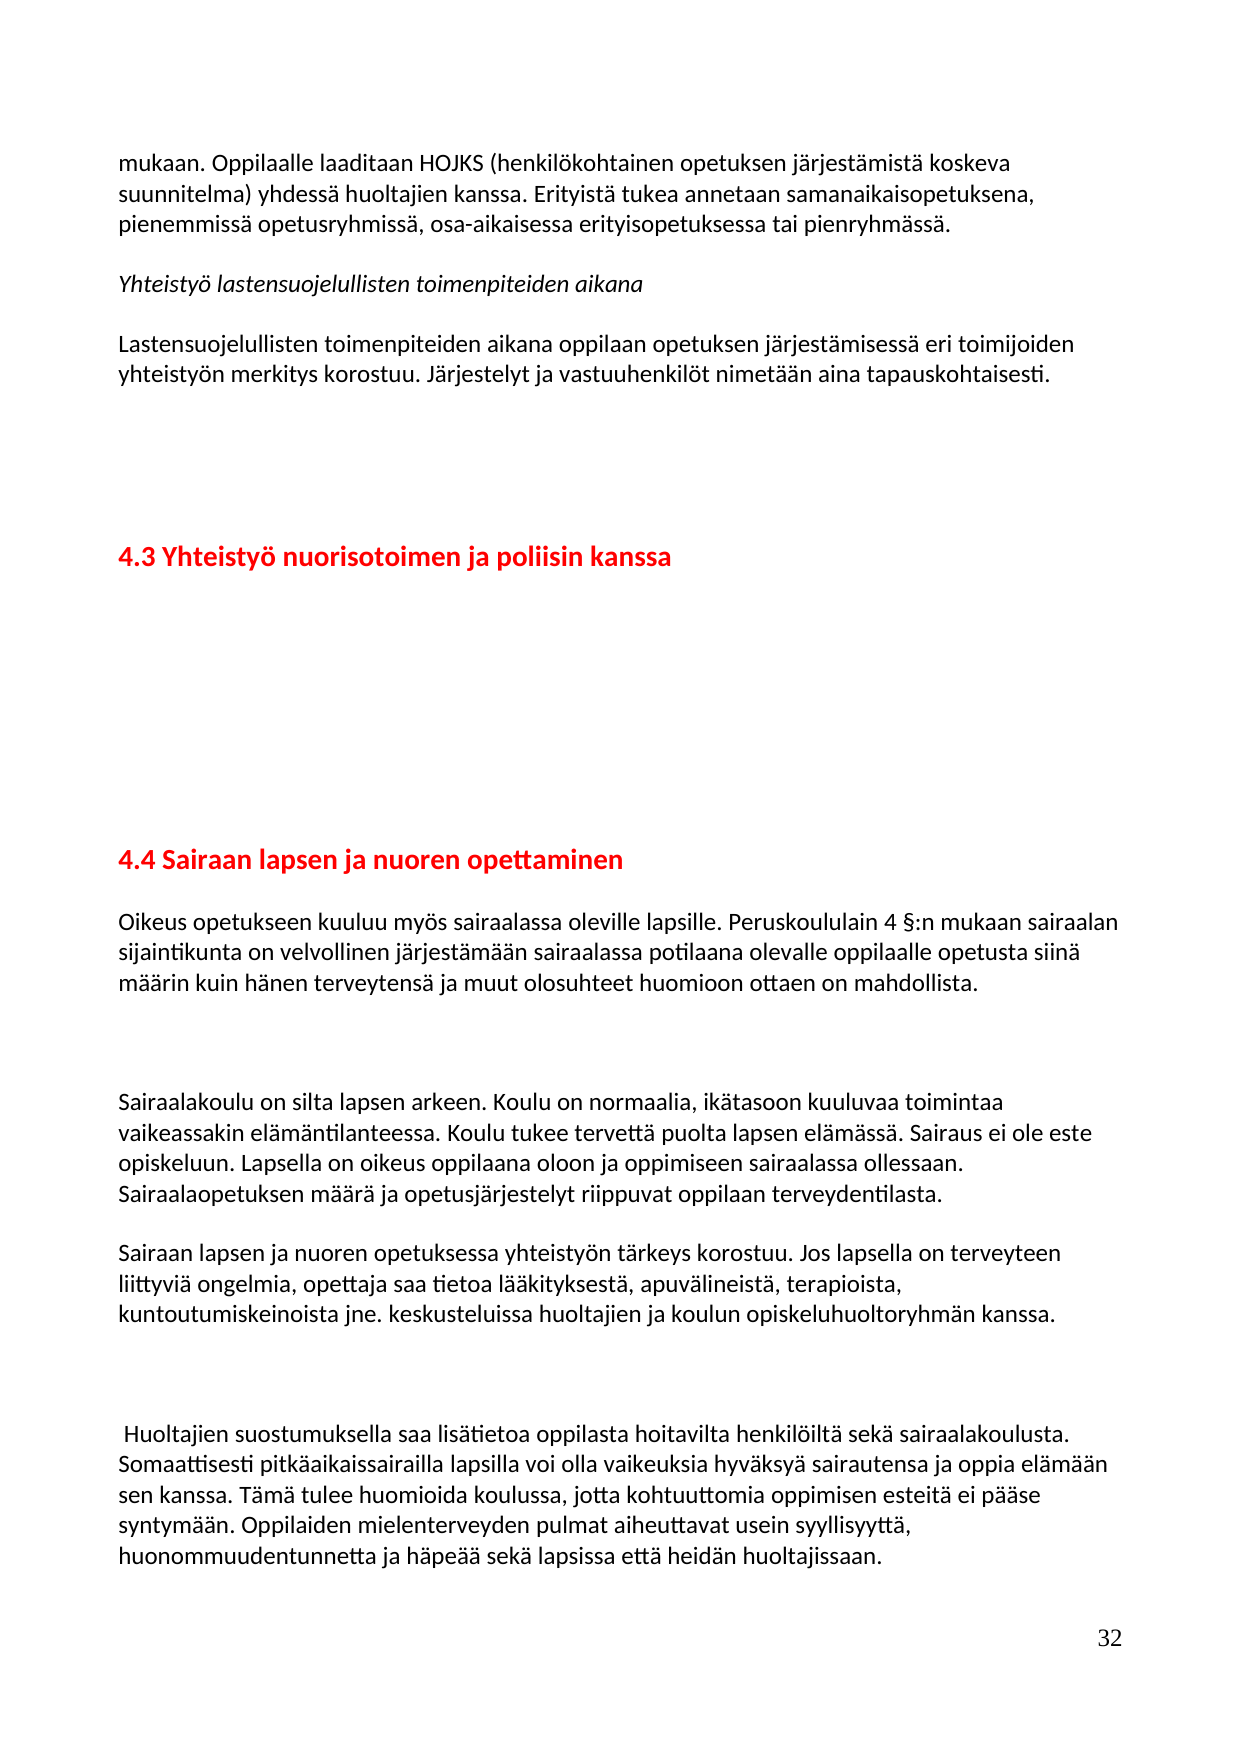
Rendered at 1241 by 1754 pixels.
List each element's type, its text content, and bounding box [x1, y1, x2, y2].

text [118, 148, 1122, 239]
text Lastensuojelullisten toimenpiteiden aikana oppilaan opetuksen järjestämisessä eri toimijoiden yhteistyön merkitys korostuu. Järjestelyt ja vastuuhenkilöt nimetään aina tapauskohtaisesti. [118, 328, 1122, 389]
text 4.3 Yhteistyö nuorisotoimen ja poliisin kanssa [118, 538, 1122, 573]
text Oikeus opetukseen kuuluu myös sairaalassa oleville lapsille. Peruskoululain 4 §:n mukaan sairaalan sijaintikunta on velvollinen järjestämään sairaalassa potilaana olevalle oppilaalle opetusta siinä määrin kuin hänen terveytensä ja muut olosuhteet huomioon ottaen on mahdollista. [118, 906, 1122, 997]
text Huoltajien suostumuksella saa lisätietoa oppilasta hoitavilta henkilöiltä sekä sairaalakoulusta. Somaattisesti pitkäaikaissairailla lapsilla voi olla vaikeuksia hyväksyä sairautensa ja oppia elämään sen kanssa. Tämä tulee huomioida koulussa, jotta kohtuuttomia oppimisen esteitä ei pääse syntymään. Oppilaiden mielenterveyden pulmat aiheuttavat usein syyllisyyttä, huonommuudentunnetta ja häpeää sekä lapsissa että heidän huoltajissaan. [118, 1418, 1122, 1571]
text Yhteistyö lastensuojelullisten toimenpiteiden aikana [118, 268, 1122, 299]
text Sairaan lapsen ja nuoren opetuksessa yhteistyön tärkeys korostuu. Jos lapsella on terveyteen liittyviä ongelmia, opettaja saa tietoa lääkityksestä, apuvälineistä, terapioista, kuntoutumiskeinoista jne. keskusteluissa huoltajien ja koulun opiskeluhuoltoryhmän kanssa. [118, 1238, 1122, 1329]
text 4.4 Sairaan lapsen ja nuoren opettaminen [118, 841, 1122, 877]
text Sairaalakoulu on silta lapsen arkeen. Koulu on normaalia, ikätasoon kuuluvaa toimintaa vaikeassakin elämäntilanteessa. Koulu tukee tervettä puolta lapsen elämässä. Sairaus ei ole este opiskeluun. Lapsella on oikeus oppilaana oloon ja oppimiseen sairaalassa ollessaan. Sairaalaopetuksen määrä ja opetusjärjestelyt riippuvat oppilaan terveydentilasta. [118, 1086, 1122, 1208]
